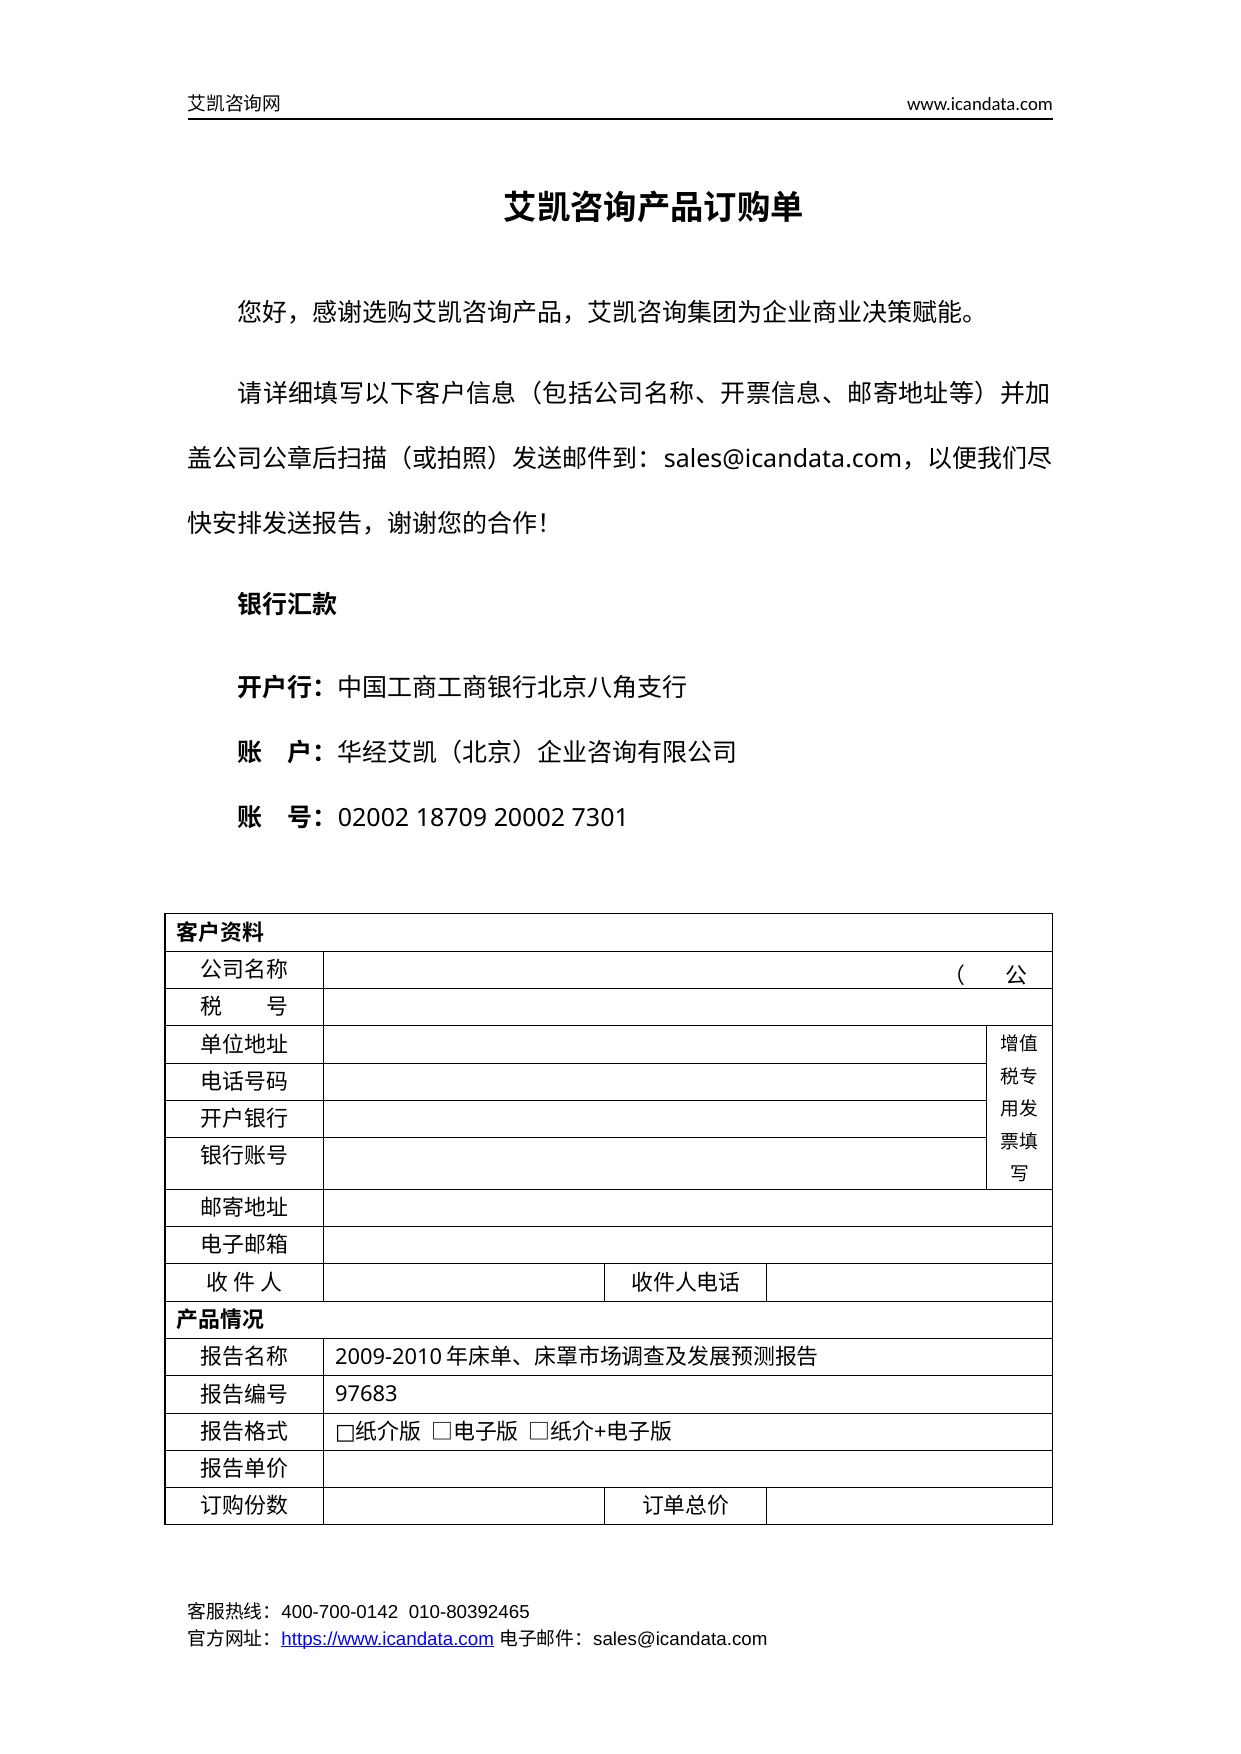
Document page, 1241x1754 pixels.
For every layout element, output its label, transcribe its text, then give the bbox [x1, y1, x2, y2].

text 您好，感谢选购艾凯咨询产品，艾凯咨询集团为企业商业决策赋能。 [187, 278, 1053, 343]
text 艾凯咨询产品订购单 [187, 172, 1053, 237]
table_cell 报告格式 [166, 1414, 323, 1450]
table_cell [324, 1451, 1052, 1487]
table_cell 电子邮箱 [166, 1227, 323, 1263]
text 银行汇款 [187, 570, 1053, 635]
table_cell 2009-2010年床单、床罩市场调查及发展预测报告 [324, 1339, 1052, 1375]
text 开户行：中国工商工商银行北京八角支行 [187, 653, 1053, 718]
table_cell 开户银行 [166, 1101, 323, 1137]
table_cell 订购份数 [166, 1488, 323, 1524]
table_cell 增值税专用发票填写 [987, 1026, 1052, 1189]
table_cell [324, 1026, 986, 1062]
table_cell [324, 952, 1052, 988]
table_cell 邮寄地址 [166, 1190, 323, 1226]
table_cell 报告名称 [166, 1339, 323, 1375]
table_cell [324, 1190, 1052, 1226]
table_cell [324, 1064, 986, 1100]
table_cell 收 件 人 [166, 1264, 323, 1301]
text 账 号：02002 18709 20002 7301 [187, 783, 1053, 848]
table_cell 报告单价 [166, 1451, 323, 1487]
table_cell □纸介版 □电子版 □纸介+电子版 [324, 1414, 1052, 1450]
table_cell [324, 1138, 986, 1189]
text 请详细填写以下客户信息（包括公司名称、开票信息、邮寄地址等）并加盖公司公章后扫描（或拍照）发送邮件到：sales@icandata.com，以便我们尽快安排发送报告，谢谢您的合作！ [187, 359, 1053, 554]
table_cell 税 号 [166, 989, 323, 1025]
table_cell [767, 1264, 1052, 1301]
table_cell 产品情况 [166, 1302, 1052, 1338]
table_cell 银行账号 [166, 1138, 323, 1189]
text 账 户：华经艾凯（北京）企业咨询有限公司 [187, 718, 1053, 783]
table_cell [324, 1101, 986, 1137]
table_cell [324, 1488, 604, 1524]
table_cell 单位地址 [166, 1026, 323, 1062]
table_cell [324, 989, 1052, 1025]
table_cell [767, 1488, 1052, 1524]
table_cell 报告编号 [166, 1376, 323, 1412]
table_cell 公司名称 [166, 952, 323, 988]
table_cell [324, 1264, 604, 1301]
table_cell 97683 [324, 1376, 1052, 1412]
table_header 客户资料 [166, 914, 1052, 951]
table_cell 收件人电话 [605, 1264, 766, 1301]
table_cell [324, 1227, 1052, 1263]
table_cell 订单总价 [605, 1488, 766, 1524]
table_cell 电话号码 [166, 1064, 323, 1100]
